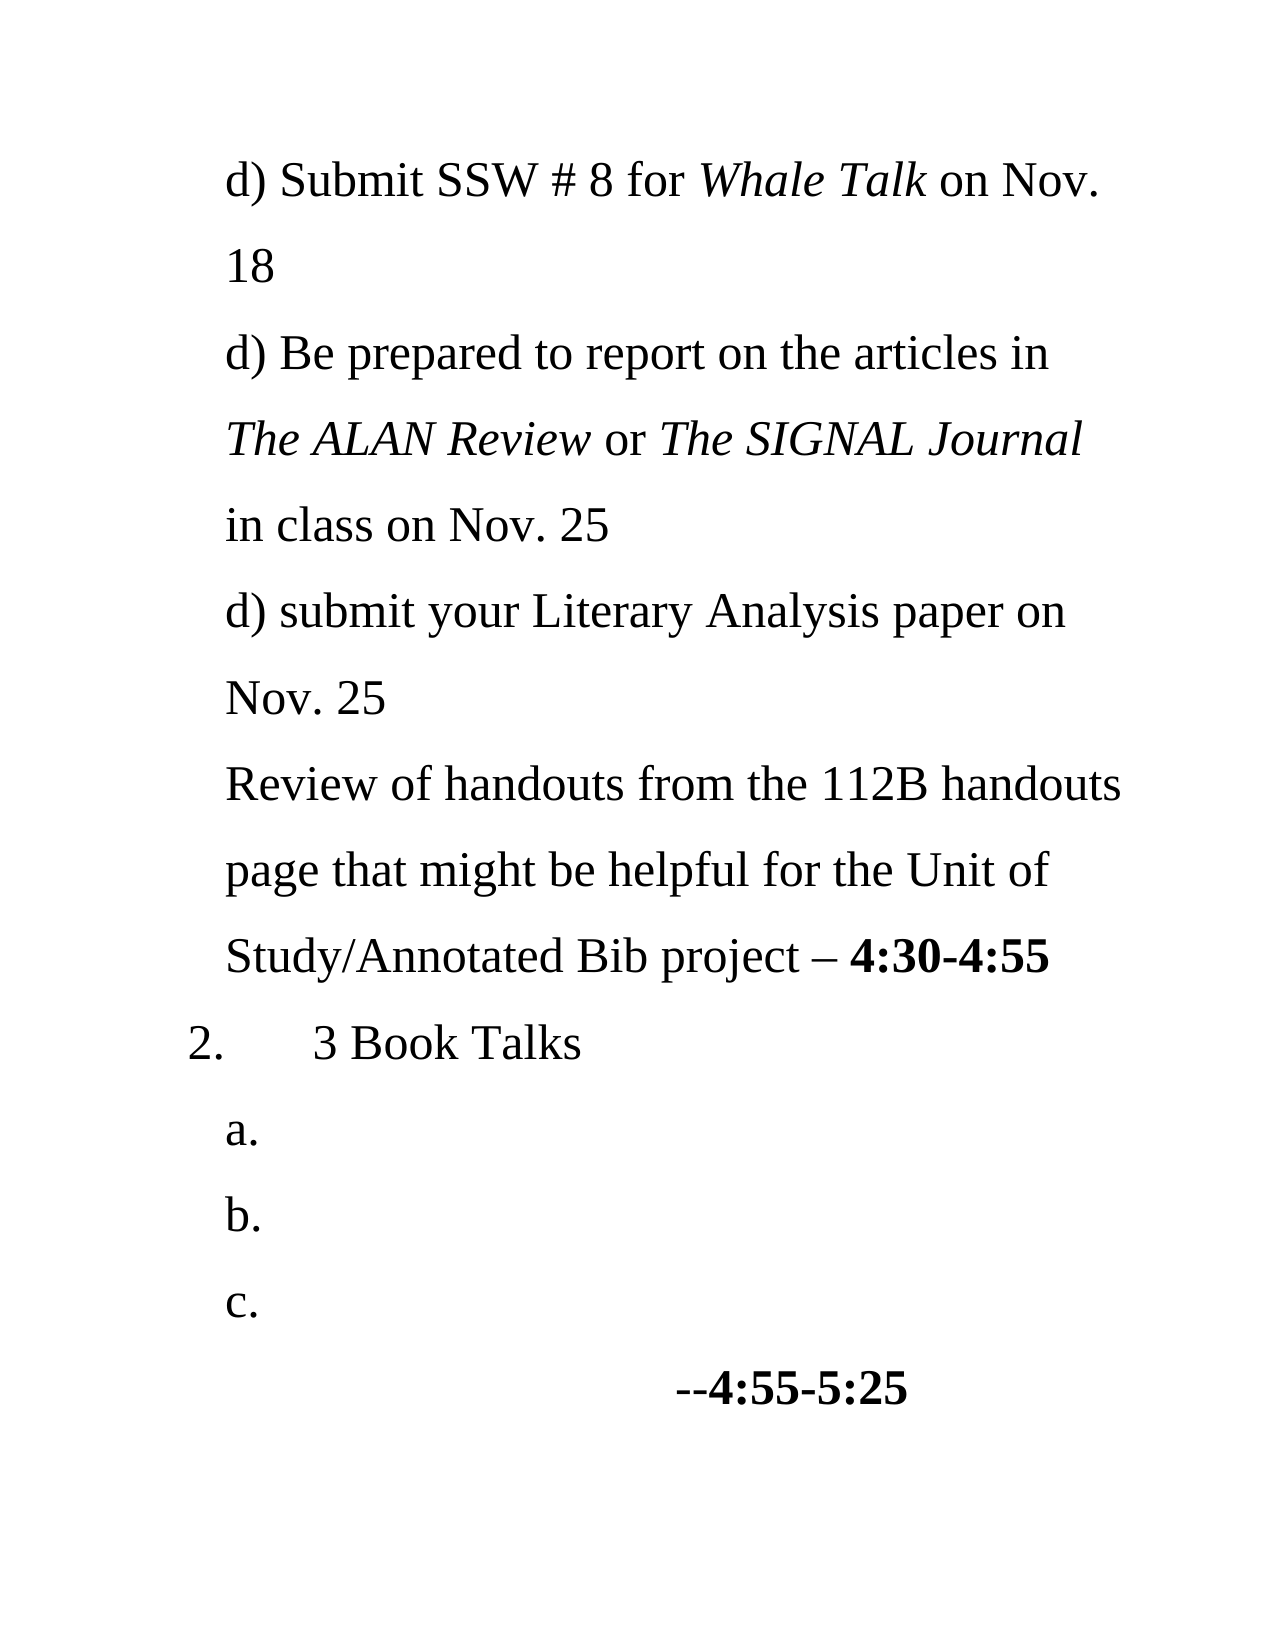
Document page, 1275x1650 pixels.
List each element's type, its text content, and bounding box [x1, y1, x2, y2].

list d) Be prepared to report on the articles in The ALAN Review or The SIGNAL Journal in class on Nov. 25 [225, 322, 1125, 552]
list 3 Book Talks [187, 1012, 1125, 1070]
list Review of handouts from the 112B handouts page that might be helpful for the Unit of Study/Annotated Bib project – 4:30-4:55 [225, 754, 1125, 984]
list b. [225, 1185, 1125, 1242]
list d) submit your Literary Analysis paper on Nov. 25 [225, 581, 1125, 725]
list d) Submit SSW # 8 for Whale Talk on Nov. 18 [225, 150, 1125, 294]
list c. [225, 1271, 1125, 1329]
list a. [225, 1099, 1125, 1156]
list --4:55-5:25 [225, 1357, 1125, 1415]
